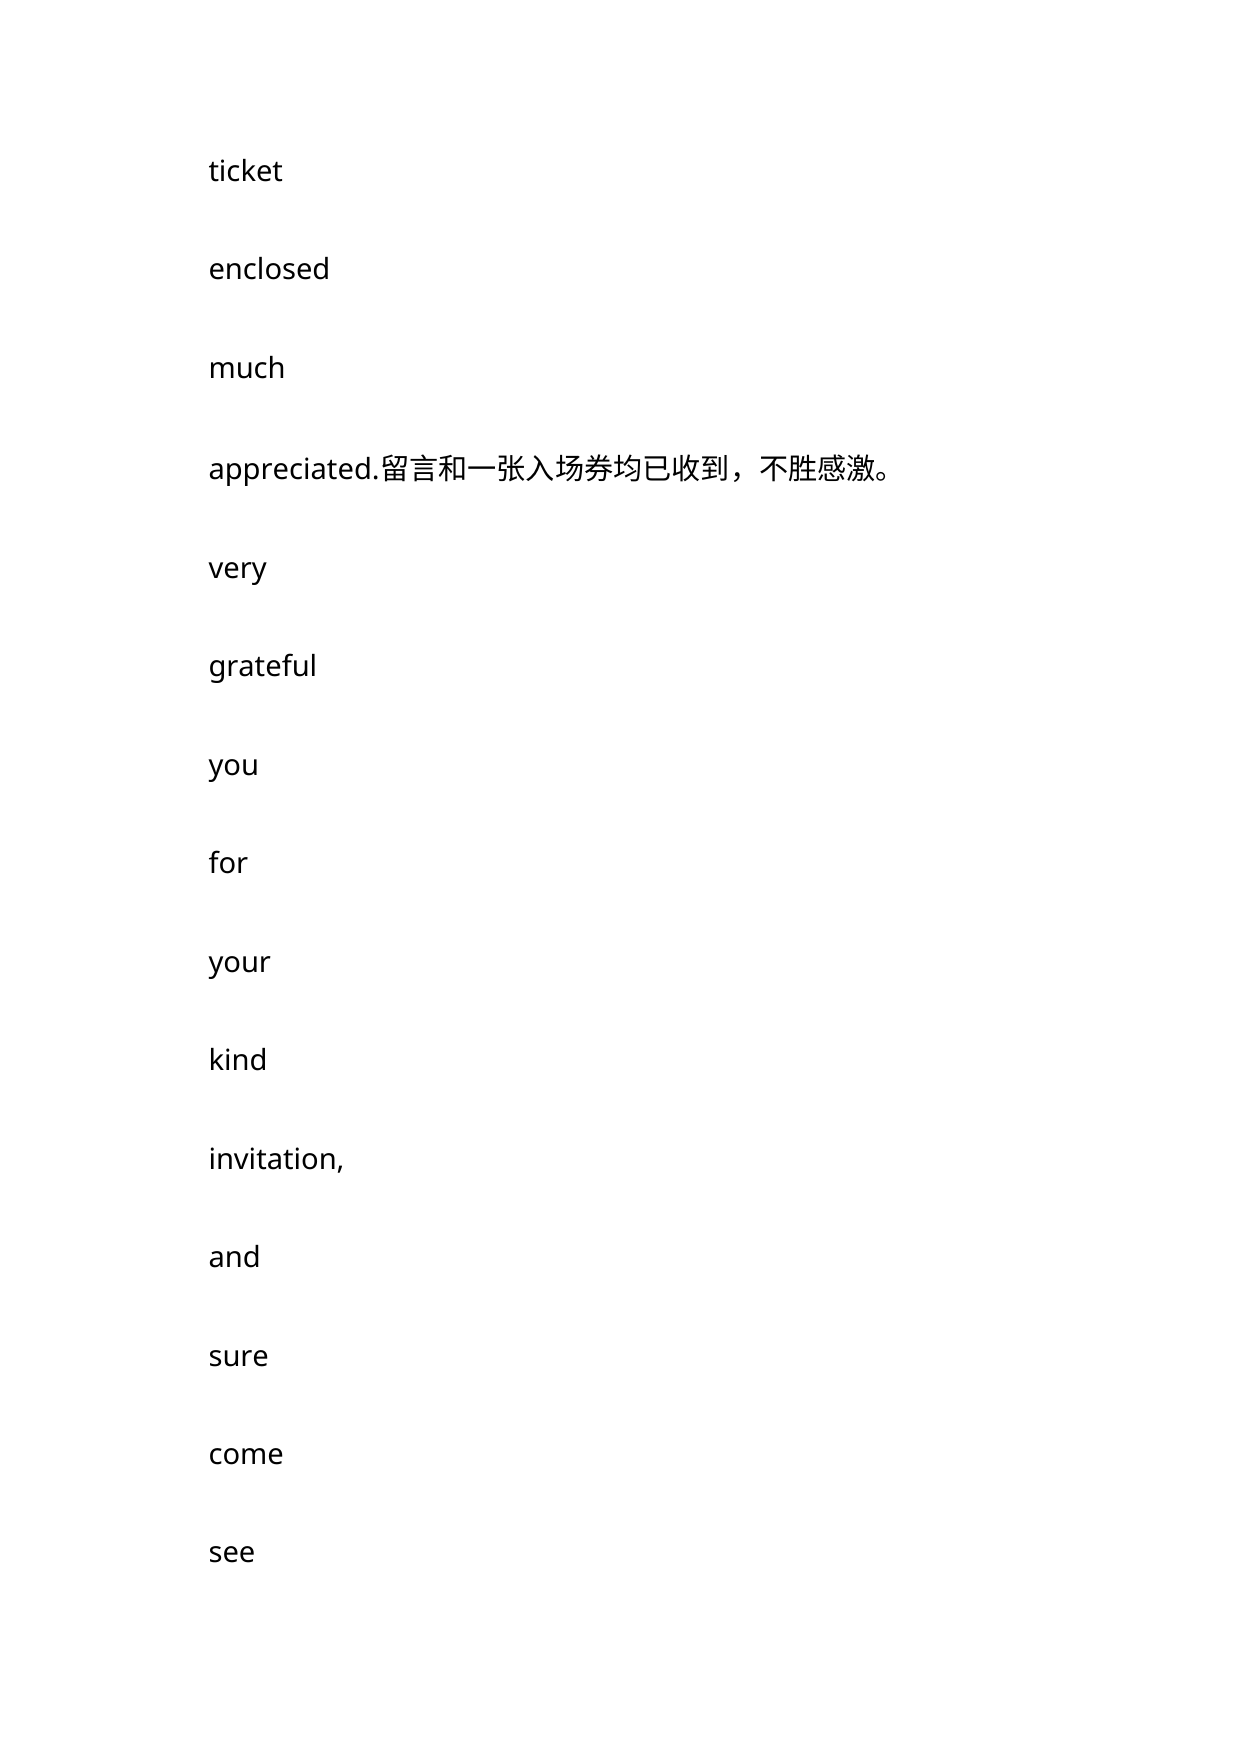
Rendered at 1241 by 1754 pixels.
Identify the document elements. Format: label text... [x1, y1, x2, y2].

text appreciated.留言和一张入场券均已收到，不胜感激。 [150, 445, 1090, 488]
text much [150, 347, 1090, 387]
text for [150, 843, 1090, 882]
text invitation, [150, 1138, 1090, 1178]
text you [150, 744, 1090, 784]
text and [150, 1236, 1090, 1276]
text sure [150, 1335, 1090, 1374]
text kind [150, 1039, 1090, 1079]
text your [150, 941, 1090, 981]
text come [150, 1433, 1090, 1473]
text see [150, 1532, 1090, 1571]
text ticket [150, 150, 1090, 190]
text enclosed [150, 248, 1090, 288]
text very [150, 547, 1090, 587]
text grateful [150, 646, 1090, 685]
